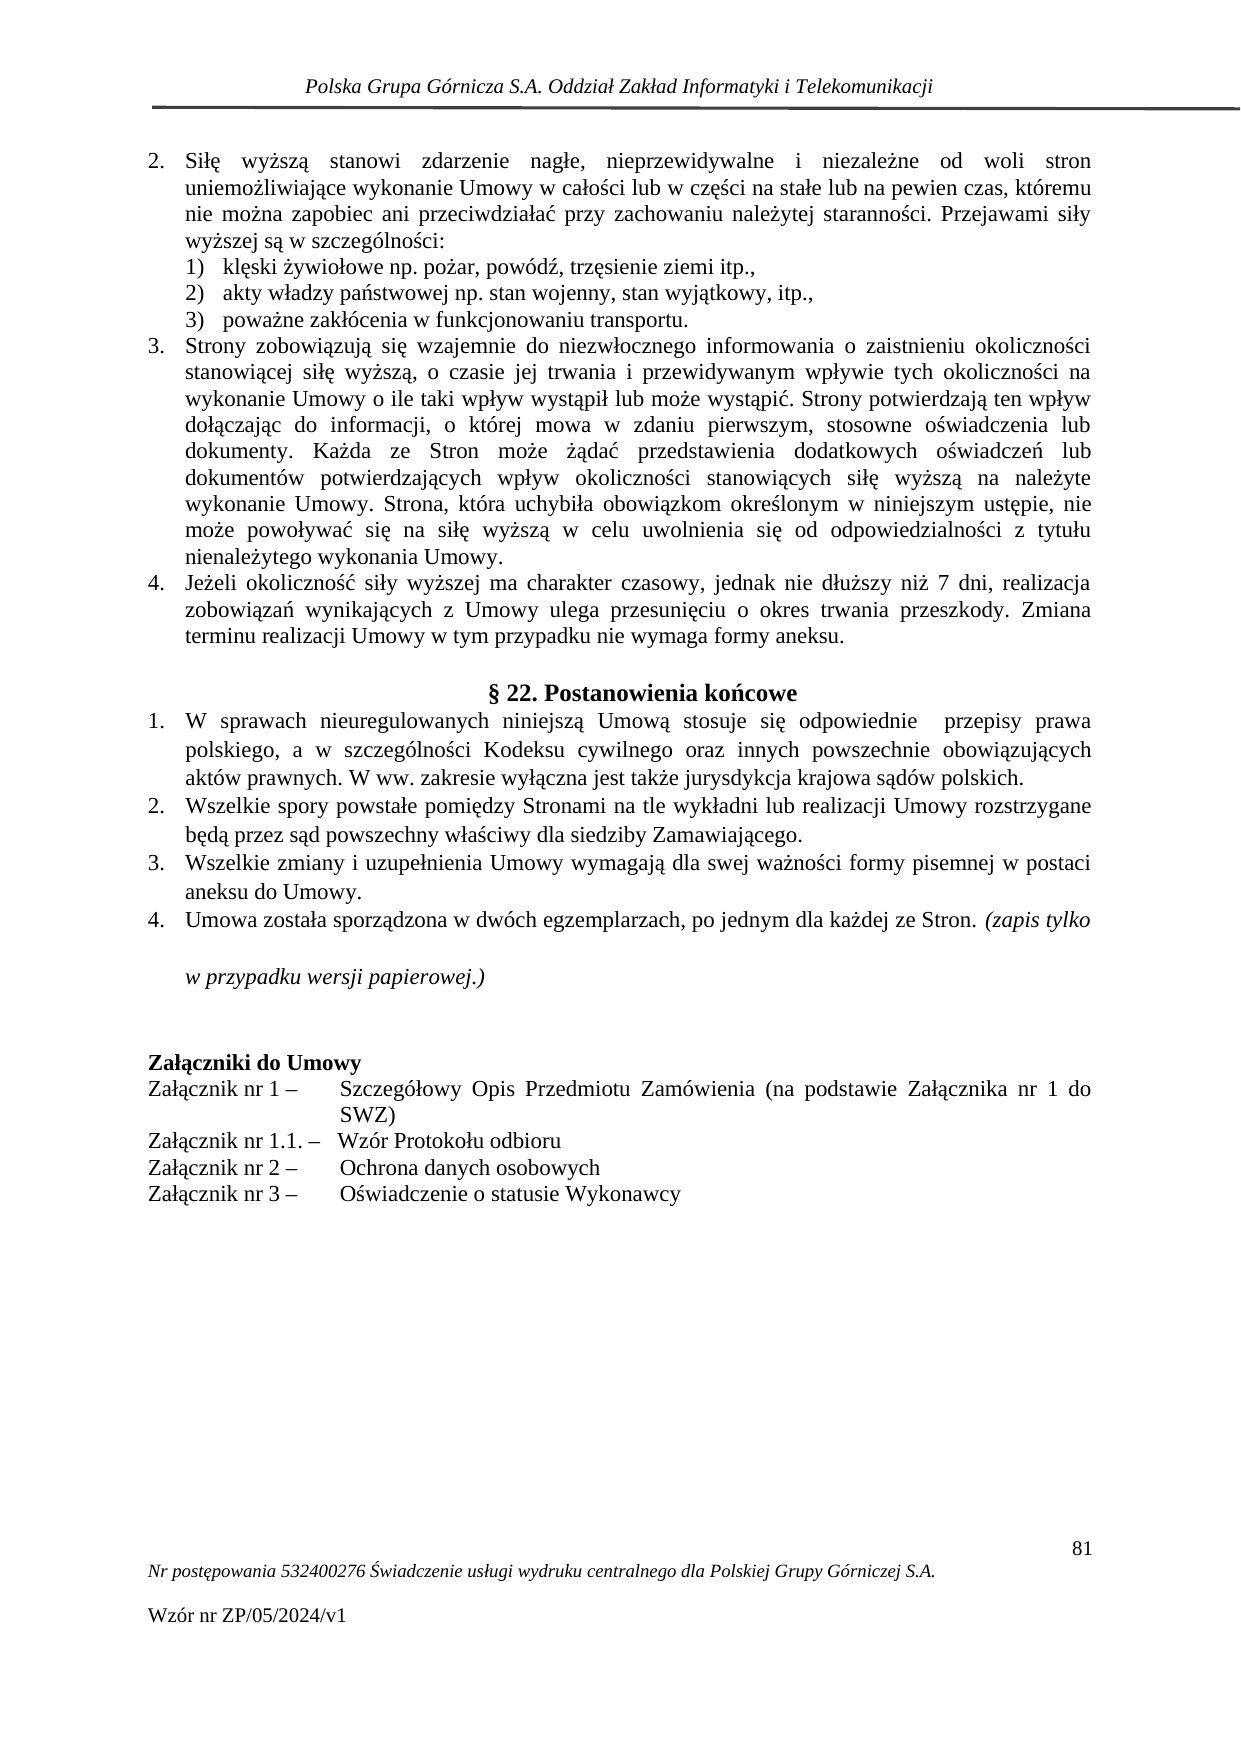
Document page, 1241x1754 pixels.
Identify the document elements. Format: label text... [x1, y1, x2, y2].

list Jeżeli okoliczność siły wyższej ma charakter czasowy, jednak nie dłuższy niż 7 dni, realizacja zobowiązań wynikających z Umowy ulega przesunięciu o okres trwania przeszkody. Zmiana terminu realizacji Umowy w tym przypadku nie wymaga formy aneksu. [148, 569, 1093, 648]
list akty władzy państwowej np. stan wojenny, stan wyjątkowy, itp., [185, 279, 1093, 306]
list Siłę wyższą stanowi zdarzenie nagłe, nieprzewidywalne i niezależne od woli stron uniemożliwiające wykonanie Umowy w całości lub w części na stałe lub na pewien czas, któremu nie można zapobiec ani przeciwdziałać przy zachowaniu należytej staranności. Przejawami siły wyższej są w szczególności: [148, 148, 1093, 253]
list Wszelkie spory powstałe pomiędzy Stronami na tle wykładni lub realizacji Umowy rozstrzygane będą przez sąd powszechny właściwy dla siedziby Zamawiającego. [148, 793, 1093, 847]
list Umowa została sporządzona w dwóch egzemplarzach, po jednym dla każdej ze Stron. (zapis tylko w przypadku wersji papierowej.) [148, 906, 1093, 989]
list klęski żywiołowe np. pożar, powódź, trzęsienie ziemi itp., [185, 253, 1093, 279]
subtitle Załączniki do Umowy [148, 1048, 1093, 1075]
text Załącznik nr 3 – Oświadczenie o statusie Wykonawcy [148, 1180, 1093, 1207]
list W sprawach nieuregulowanych niniejszą Umową stosuje się odpowiednie przepisy prawa polskiego, a w szczególności Kodeksu cywilnego oraz innych powszechnie obowiązujących aktów prawnych. W ww. zakresie wyłączna jest także jurysdykcja krajowa sądów polskich. [148, 707, 1093, 791]
text Załącznik nr 1.1. – Wzór Protokołu odbioru [148, 1128, 1093, 1154]
text Załącznik nr 1 – Szczegółowy Opis Przedmiotu Zamówienia (na podstawie Załącznika nr 1 do SWZ) [148, 1075, 1093, 1128]
list poważne zakłócenia w funkcjonowaniu transportu. [185, 306, 1093, 332]
list Wszelkie zmiany i uzupełnienia Umowy wymagają dla swej ważności formy pisemnej w postaci aneksu do Umowy. [148, 849, 1093, 904]
list Strony zobowiązują się wzajemnie do niezwłocznego informowania o zaistnieniu okoliczności stanowiącej siłę wyższą, o czasie jej trwania i przewidywanym wpływie tych okoliczności na wykonanie Umowy o ile taki wpływ wystąpił lub może wystąpić. Strony potwierdzają ten wpływ dołączając do informacji, o której mowa w zdaniu pierwszym, stosowne oświadczenia lub dokumenty. Każda ze Stron może żądać przedstawienia dodatkowych oświadczeń lub dokumentów potwierdzających wpływ okoliczności stanowiących siłę wyższą na należyte wykonanie Umowy. Strona, która uchybiła obowiązkom określonym w niniejszym ustępie, nie może powoływać się na siłę wyższą w celu uwolnienia się od odpowiedzialności z tytułu nienależytego wykonania Umowy. [148, 332, 1093, 569]
subtitle § 22. Postanowienia końcowe [193, 678, 1093, 707]
text Załącznik nr 2 – Ochrona danych osobowych [148, 1154, 1093, 1180]
